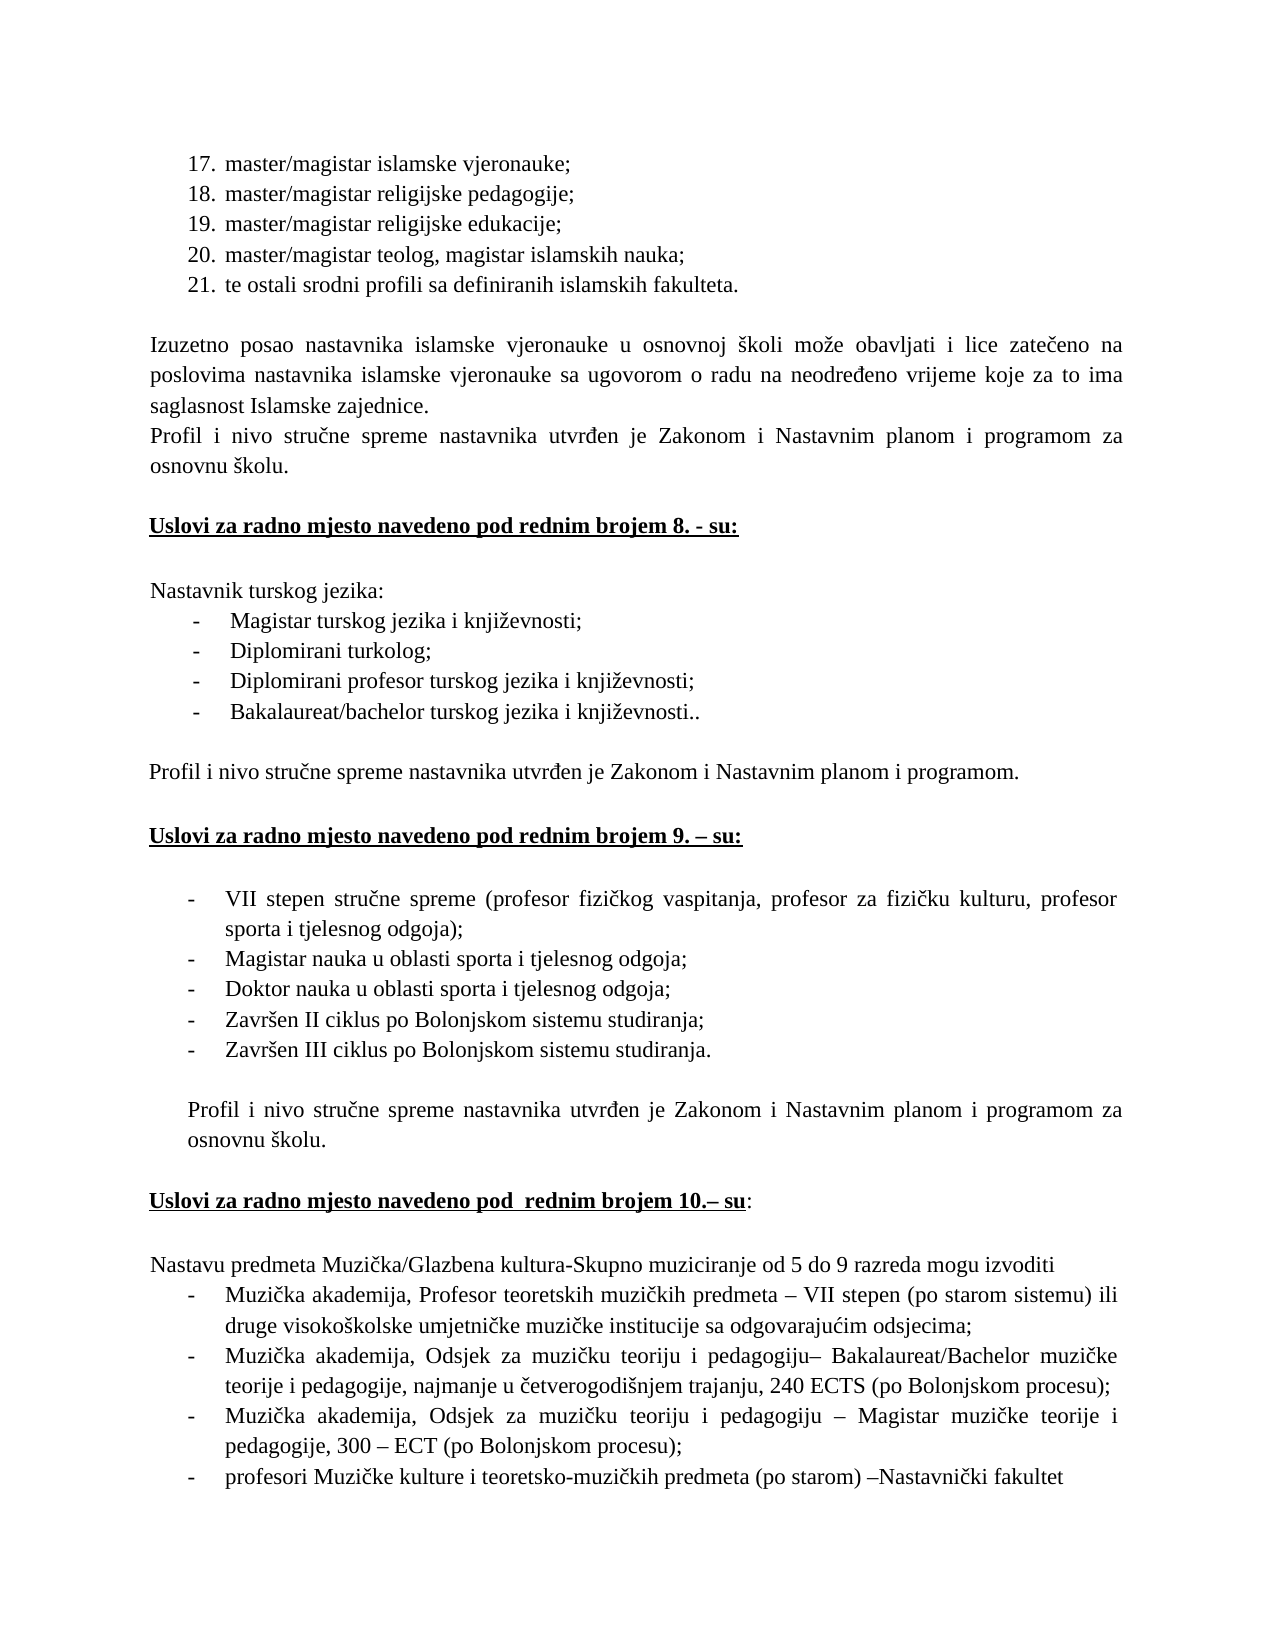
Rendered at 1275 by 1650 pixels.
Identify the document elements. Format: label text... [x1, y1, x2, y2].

list Muzička akademija, Odsjek za muzičku teoriju i pedagogiju– Bakalaureat/Bachelor muzičke teorije i pedagogije, najmanje u četverogodišnjem trajanju, 240 ECTS (po Bolonjskom procesu); [187, 1342, 1119, 1398]
list Diplomirani turkolog; [192, 637, 1119, 664]
list te ostali srodni profili sa definiranih islamskih fakulteta. [187, 271, 1125, 297]
list Završen III ciklus po Bolonjskom sistemu studiranja. [187, 1036, 1119, 1062]
list Magistar nauka u oblasti sporta i tjelesnog odgoja; [187, 945, 1119, 972]
text Profil i nivo stručne spreme nastavnika utvrđen je Zakonom i Nastavnim planom i programom za osnovnu školu. [150, 422, 1125, 478]
list master/magistar islamske vjeronauke; [187, 150, 1125, 176]
list Muzička akademija, Odsjek za muzičku teoriju i pedagogiju – Magistar muzičke teorije i pedagogije, 300 – ECT (po Bolonjskom procesu); [187, 1402, 1119, 1459]
list VII stepen stručne spreme (profesor fizičkog vaspitanja, profesor za fizičku kulturu, profesor sporta i tjelesnog odgoja); [187, 885, 1119, 941]
text Uslovi za radno mjesto navedeno pod rednim brojem 9. – su: [148, 822, 1125, 849]
list profesori Muzičke kulture i teoretsko-muzičkih predmeta (po starom) –Nastavnički fakultet [187, 1463, 1119, 1489]
text Uslovi za radno mjesto navedeno pod rednim brojem 8. - su: [148, 512, 1125, 539]
list Magistar turskog jezika i književnosti; [192, 607, 1119, 633]
text Uslovi za radno mjesto navedeno pod rednim brojem 10.– su: [148, 1187, 1125, 1213]
text Profil i nivo stručne spreme nastavnika utvrđen je Zakonom i Nastavnim planom i programom za osnovnu školu. [187, 1096, 1125, 1153]
list Diplomirani profesor turskog jezika i književnosti; [192, 667, 1119, 694]
text Nastavu predmeta Muzička/Glazbena kultura-Skupno muziciranje od 5 do 9 razreda mogu izvoditi [150, 1251, 1125, 1278]
list master/magistar religijske edukacije; [187, 210, 1125, 237]
text Izuzetno posao nastavnika islamske vjeronauke u osnovnoj školi može obavljati i lice zatečeno na poslovima nastavnika islamske vjeronauke sa ugovorom o radu na neodređeno vrijeme koje za to ima saglasnost Islamske zajednice. [150, 331, 1125, 418]
list Muzička akademija, Profesor teoretskih muzičkih predmeta – VII stepen (po starom sistemu) ili druge visokoškolske umjetničke muzičke institucije sa odgovarajućim odsjecima; [187, 1282, 1119, 1338]
list Bakalaureat/bachelor turskog jezika i književnosti.. [192, 698, 1119, 724]
list Završen II ciklus po Bolonjskom sistemu studiranja; [187, 1006, 1119, 1032]
list master/magistar religijske pedagogije; [187, 180, 1125, 207]
list master/magistar teolog, magistar islamskih nauka; [187, 241, 1125, 267]
list Doktor nauka u oblasti sporta i tjelesnog odgoja; [187, 976, 1119, 1002]
text Nastavnik turskog jezika: [150, 577, 1125, 603]
text Profil i nivo stručne spreme nastavnika utvrđen je Zakonom i Nastavnim planom i programom. [148, 758, 1125, 784]
